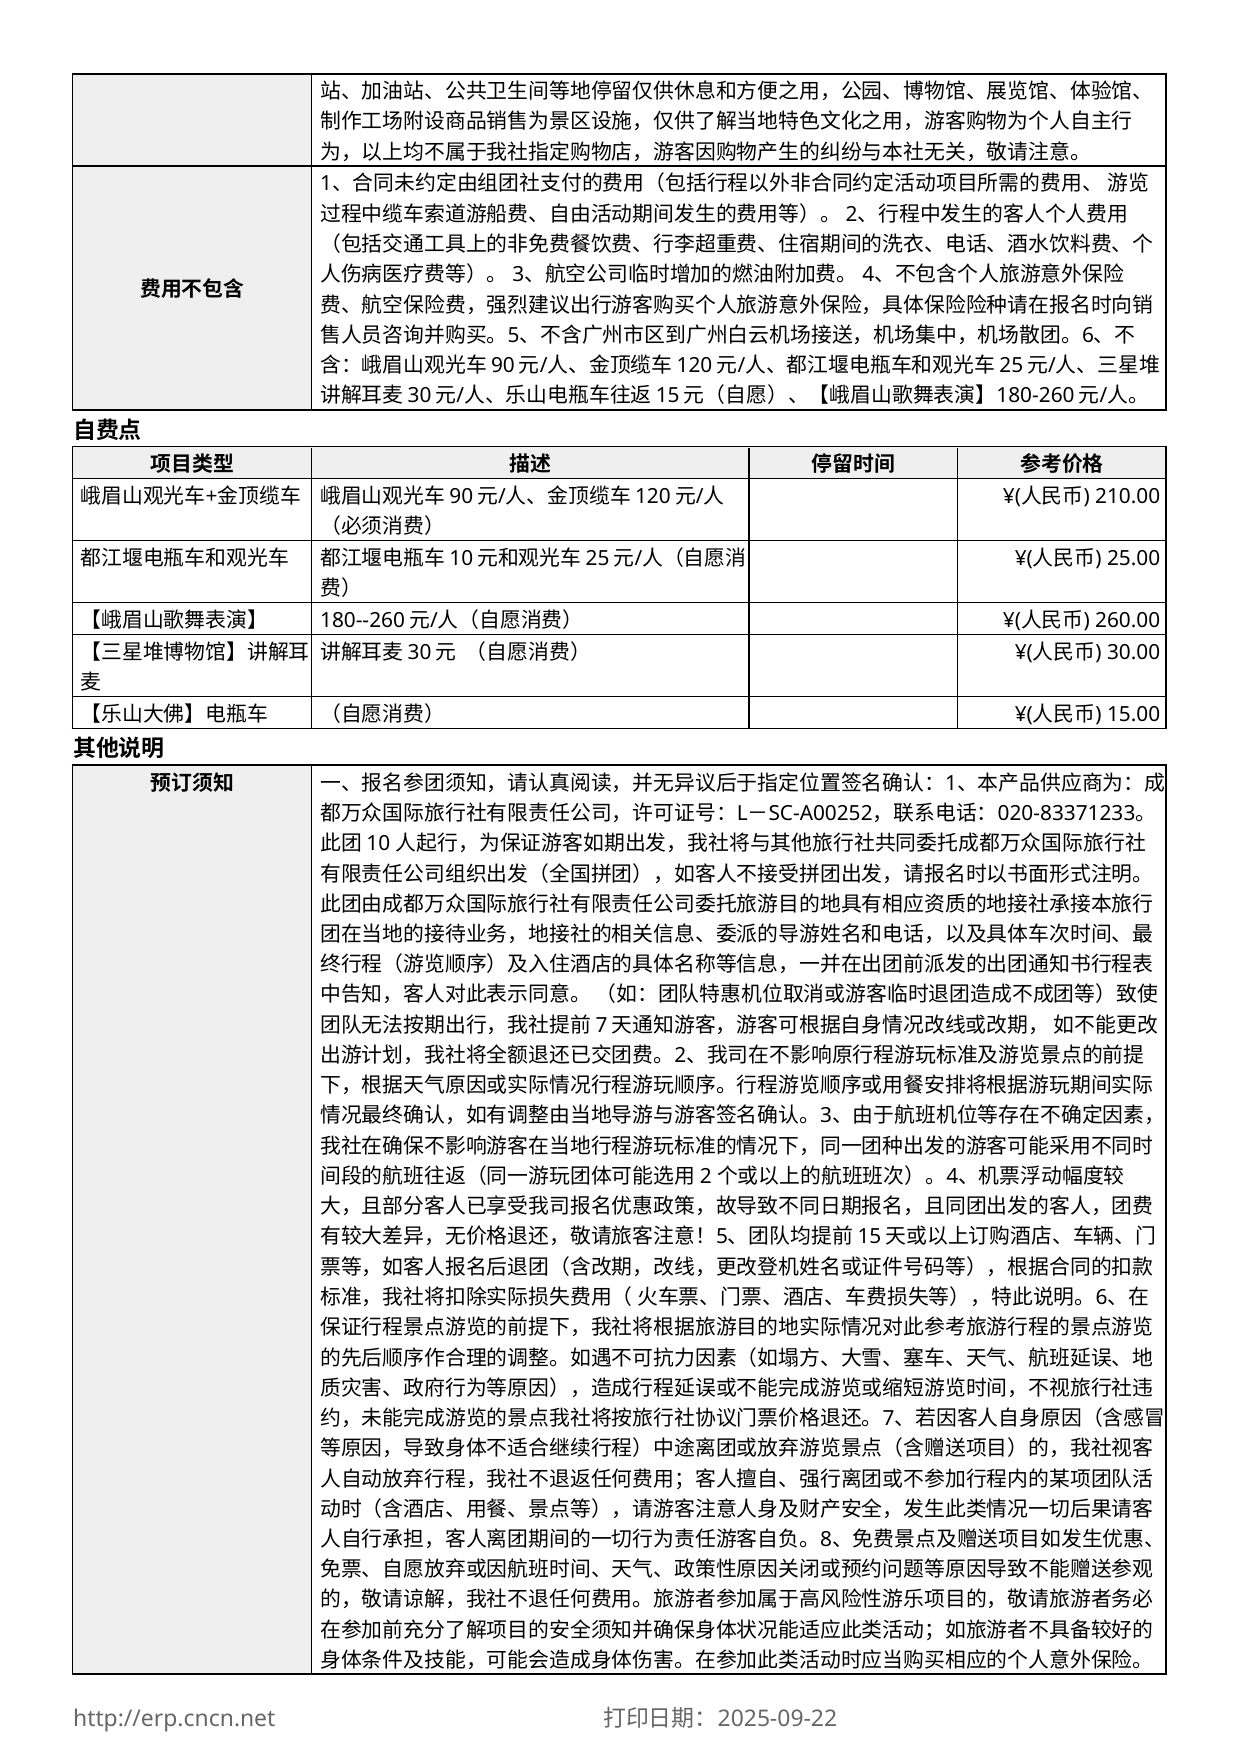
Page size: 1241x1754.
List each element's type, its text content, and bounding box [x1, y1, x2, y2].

table_cell 都江堰电瓶车和观光车 [73, 541, 311, 602]
table_cell [750, 541, 957, 602]
table_cell [750, 479, 957, 540]
table_cell 1、合同未约定由组团社支付的费用（包括行程以外非合同约定活动项目所需的费用、 游览过程中缆车索道游船费、自由活动期间发生的费用等）。 [312, 167, 1165, 409]
table_cell [750, 635, 957, 696]
table_header 描述 [312, 447, 749, 478]
table_cell ¥(人民币) 210.00 [958, 479, 1165, 540]
table_cell ¥(人民币) 30.00 [958, 635, 1165, 696]
text 其他说明 [73, 730, 1167, 763]
table_cell ¥(人民币) 260.00 [958, 603, 1165, 634]
table_cell 峨眉山观光车+金顶缆车 [73, 479, 311, 540]
table_header 一、报名参团须知，请认真阅读，并无异议后于指定位置签名确认： [312, 766, 1165, 1673]
text 自费点 [73, 412, 1167, 445]
table_cell 【三星堆博物馆】讲解耳麦 [73, 635, 311, 696]
table_cell [750, 697, 957, 727]
table_cell 180--260元/人（自愿消费） [312, 603, 748, 634]
table_header 项目类型 [73, 447, 311, 478]
table_cell 【乐山大佛】电瓶车 [73, 697, 311, 727]
table_cell [750, 603, 957, 634]
table_cell 【峨眉山歌舞表演】 [73, 603, 311, 634]
table_header 1、交通：含广州至成都往返程特惠经济舱机票（不含税，不含航空保险）； [312, 75, 1165, 165]
table_cell ¥(人民币) 15.00 [958, 697, 1165, 727]
table_cell 峨眉山观光车90元/人、金顶缆车120元/人（必须消费） [312, 479, 748, 540]
table_cell 讲解耳麦30元 （自愿消费） [312, 635, 748, 696]
table_cell 费用不包含 [73, 167, 311, 409]
table_header 参考价格 [958, 447, 1165, 478]
table_header 费用包含 [73, 75, 311, 165]
table_header 停留时间 [750, 447, 957, 478]
table_cell ¥(人民币) 25.00 [958, 541, 1165, 602]
table_cell 都江堰电瓶车10元和观光车25元/人（自愿消费） [312, 541, 748, 602]
table_header 预订须知 [73, 766, 311, 1673]
table_cell （自愿消费） [312, 697, 748, 727]
